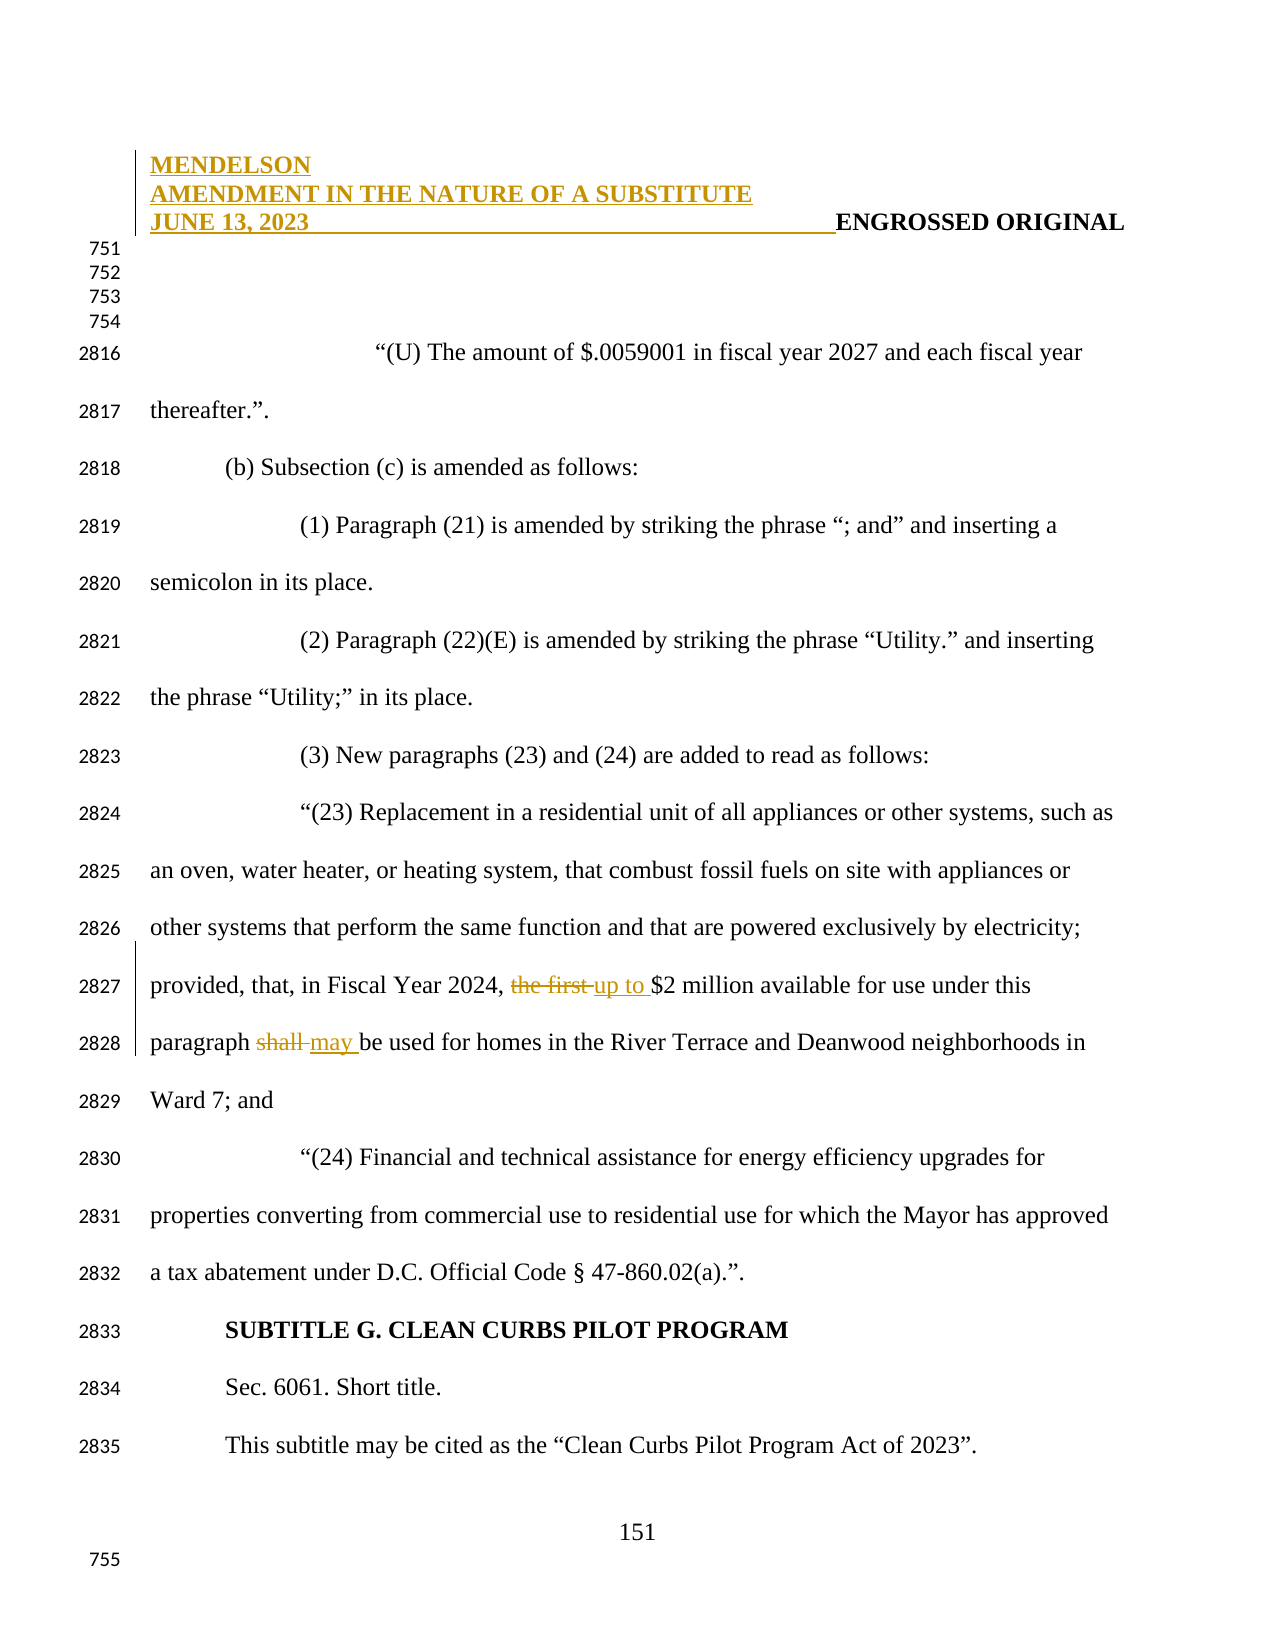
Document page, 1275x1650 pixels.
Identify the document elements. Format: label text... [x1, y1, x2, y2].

text “(23) Replacement in a residential unit of all appliances or other systems, such as an oven, water heater, or heating system, that combust fossil fuels on site with appliances or other systems that perform the same function and that are powered exclusively by electricity; provided, that, in Fiscal Year 2024, $2 million available for use under this paragraph be used for homes in the River Terrace and Deanwood neighborhoods in Ward 7; and [150, 797, 1125, 1113]
text Sec. 6061. Short title. [150, 1372, 1125, 1401]
text “(24) Financial and technical assistance for energy efficiency upgrades for properties converting from commercial use to residential use for which the Mayor has approved a tax abatement under D.C. Official Code § 47-860.02(a).”. [150, 1142, 1125, 1286]
text (2) Paragraph (22)(E) is amended by striking the phrase “Utility.” and inserting the phrase “Utility;” in its place. [150, 625, 1125, 711]
text (3) New paragraphs (23) and (24) are added to read as follows: [150, 740, 1125, 768]
subtitle SUBTITLE G. CLEAN CURBS PILOT PROGRAM [150, 1315, 1125, 1343]
text “(U) The amount of $.0059001 in fiscal year 2027 and each fiscal year thereafter.”. [150, 337, 1125, 423]
text (b) Subsection (c) is amended as follows: [150, 452, 1125, 481]
text This subtitle may be cited as the “Clean Curbs Pilot Program Act of 2023”. [150, 1430, 1125, 1458]
text (1) Paragraph (21) is amended by striking the phrase “; and” and inserting a semicolon in its place. [150, 510, 1125, 596]
